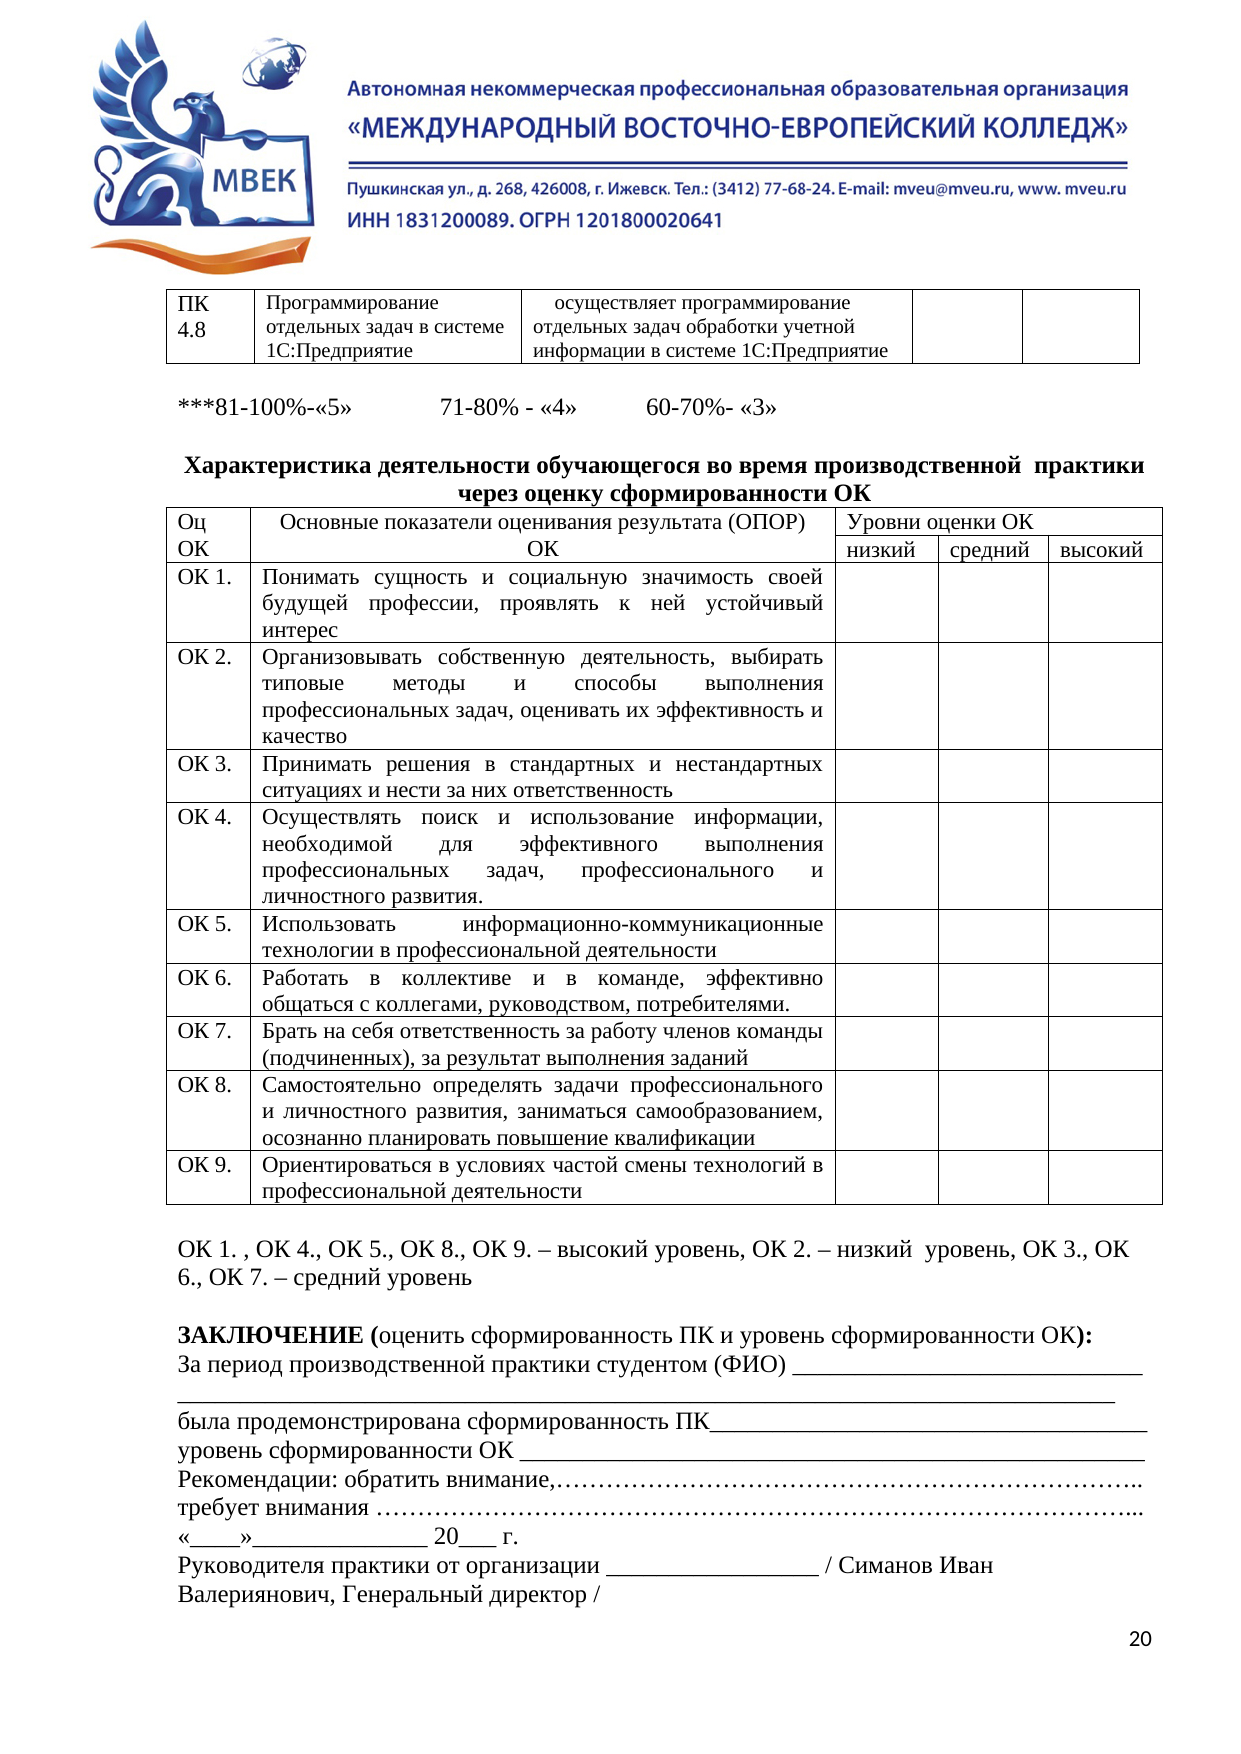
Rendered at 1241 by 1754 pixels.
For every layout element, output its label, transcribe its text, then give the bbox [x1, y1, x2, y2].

text Рекомендации: обратить внимание,…………………………………………………………….. [177, 1464, 1152, 1492]
table_cell [836, 1017, 938, 1070]
table_cell низкий [836, 536, 938, 562]
table_cell [1049, 563, 1162, 642]
text За период производственной практики студентом (ФИО) ____________________________ [177, 1349, 1152, 1377]
text ОК 1. , ОК 4., ОК 5., ОК 8., ОК 9. – высокий уровень, ОК 2. – низкий уровень, ОК 3., ОК 6., ОК 7. – средний уровень [177, 1234, 1152, 1291]
table_cell [939, 750, 1048, 802]
table_cell [1049, 1071, 1162, 1150]
table_cell Организовывать собственную деятельность, выбирать типовые методы и способы выполнения профессиональных задач, оценивать их эффективность и качество [251, 643, 835, 748]
table_cell [836, 964, 938, 1016]
table_cell [1023, 290, 1139, 362]
table_cell средний [939, 536, 1048, 562]
table_cell Брать на себя ответственность за работу членов команды (подчиненных), за результат выполнения заданий [251, 1017, 835, 1070]
table_cell [1049, 1017, 1162, 1070]
table_cell ОК 4. [167, 803, 250, 909]
table_cell [1049, 750, 1162, 802]
table_header Уровни оценки ОК [836, 508, 1162, 534]
table_cell [1049, 910, 1162, 962]
table_cell [836, 750, 938, 802]
picture [0, 0, 1204, 289]
table_cell [1049, 1151, 1162, 1204]
table_cell ОК 2. [167, 643, 250, 748]
table_cell ОК 7. [167, 1017, 250, 1070]
table_cell Использовать информационно-коммуникационные технологии в профессиональной деятельности [251, 910, 835, 962]
table_cell [939, 1151, 1048, 1204]
text ЗАКЛЮЧЕНИЕ (оценить сформированность ПК и уровень сформированности ОК): [177, 1320, 1152, 1349]
table_cell [836, 1071, 938, 1150]
table_cell ОК 1. [167, 563, 250, 642]
table_cell [836, 563, 938, 642]
text ___________________________________________________________________________ [177, 1377, 1152, 1406]
table_cell [939, 803, 1048, 909]
table_cell [939, 910, 1048, 962]
table_cell Ориентироваться в условиях частой смены технологий в профессиональной деятельности [251, 1151, 835, 1204]
table_cell высокий [1049, 536, 1162, 562]
table_cell ОК 9. [167, 1151, 250, 1204]
table_cell [1049, 964, 1162, 1016]
table_cell [939, 1071, 1048, 1150]
table_cell Работать в коллективе и в команде, эффективно общаться с коллегами, руководством, потребителями. [251, 964, 835, 1016]
text уровень сформированности ОК __________________________________________________ [177, 1435, 1152, 1464]
table_cell [939, 643, 1048, 748]
text требует внимания ………………………………………………………………………………... [177, 1492, 1152, 1521]
table_cell Самостоятельно определять задачи профессионального и личностного развития, заниматься самообразованием, осознанно планировать повышение квалификации [251, 1071, 835, 1150]
table_cell [939, 1017, 1048, 1070]
text была продемонстрирована сформированность ПК___________________________________ [177, 1406, 1152, 1435]
table_cell ОК 6. [167, 964, 250, 1016]
table_cell [939, 563, 1048, 642]
table_cell Программирование отдельных задач в системе 1С:Предприятие [255, 290, 521, 362]
text Руководителя практики от организации _________________ / Симанов Иван Валериянович, Генеральный директор / [177, 1550, 1152, 1607]
table_cell ОК 8. [167, 1071, 250, 1150]
table_cell ОК 3. [167, 750, 250, 802]
text ***81-100%-«5» 71-80% - «4» 60-70%- «3» [177, 392, 1152, 421]
table_cell Понимать сущность и социальную значимость своей будущей профессии, проявлять к ней устойчивый интерес [251, 563, 835, 642]
table_cell [939, 964, 1048, 1016]
table_cell [1049, 643, 1162, 748]
table_cell [836, 643, 938, 748]
text Характеристика деятельности обучающегося во время производственной практики через оценку сформированности ОК [177, 450, 1152, 507]
table_cell Принимать решения в стандартных и нестандартных ситуациях и нести за них ответственность [251, 750, 835, 802]
table_cell [836, 1151, 938, 1204]
text «____»______________ 20___ г. [177, 1521, 1152, 1550]
table_cell [836, 910, 938, 962]
table_cell  осуществляет программирование отдельных задач обработки учетной информации в системе 1С:Предприятие [522, 290, 912, 362]
table_cell [913, 290, 1022, 362]
table_header Оц ОК [167, 508, 250, 562]
table_cell [1049, 803, 1162, 909]
table_cell ОК 5. [167, 910, 250, 962]
table_cell [836, 803, 938, 909]
table_cell Осуществлять поиск и использование информации, необходимой для эффективного выполнения профессиональных задач, профессионального и личностного развития. [251, 803, 835, 909]
table_header Основные показатели оценивания результата (ОПОР) ОК [251, 508, 835, 562]
table_cell ПК 4.8 [167, 290, 254, 362]
